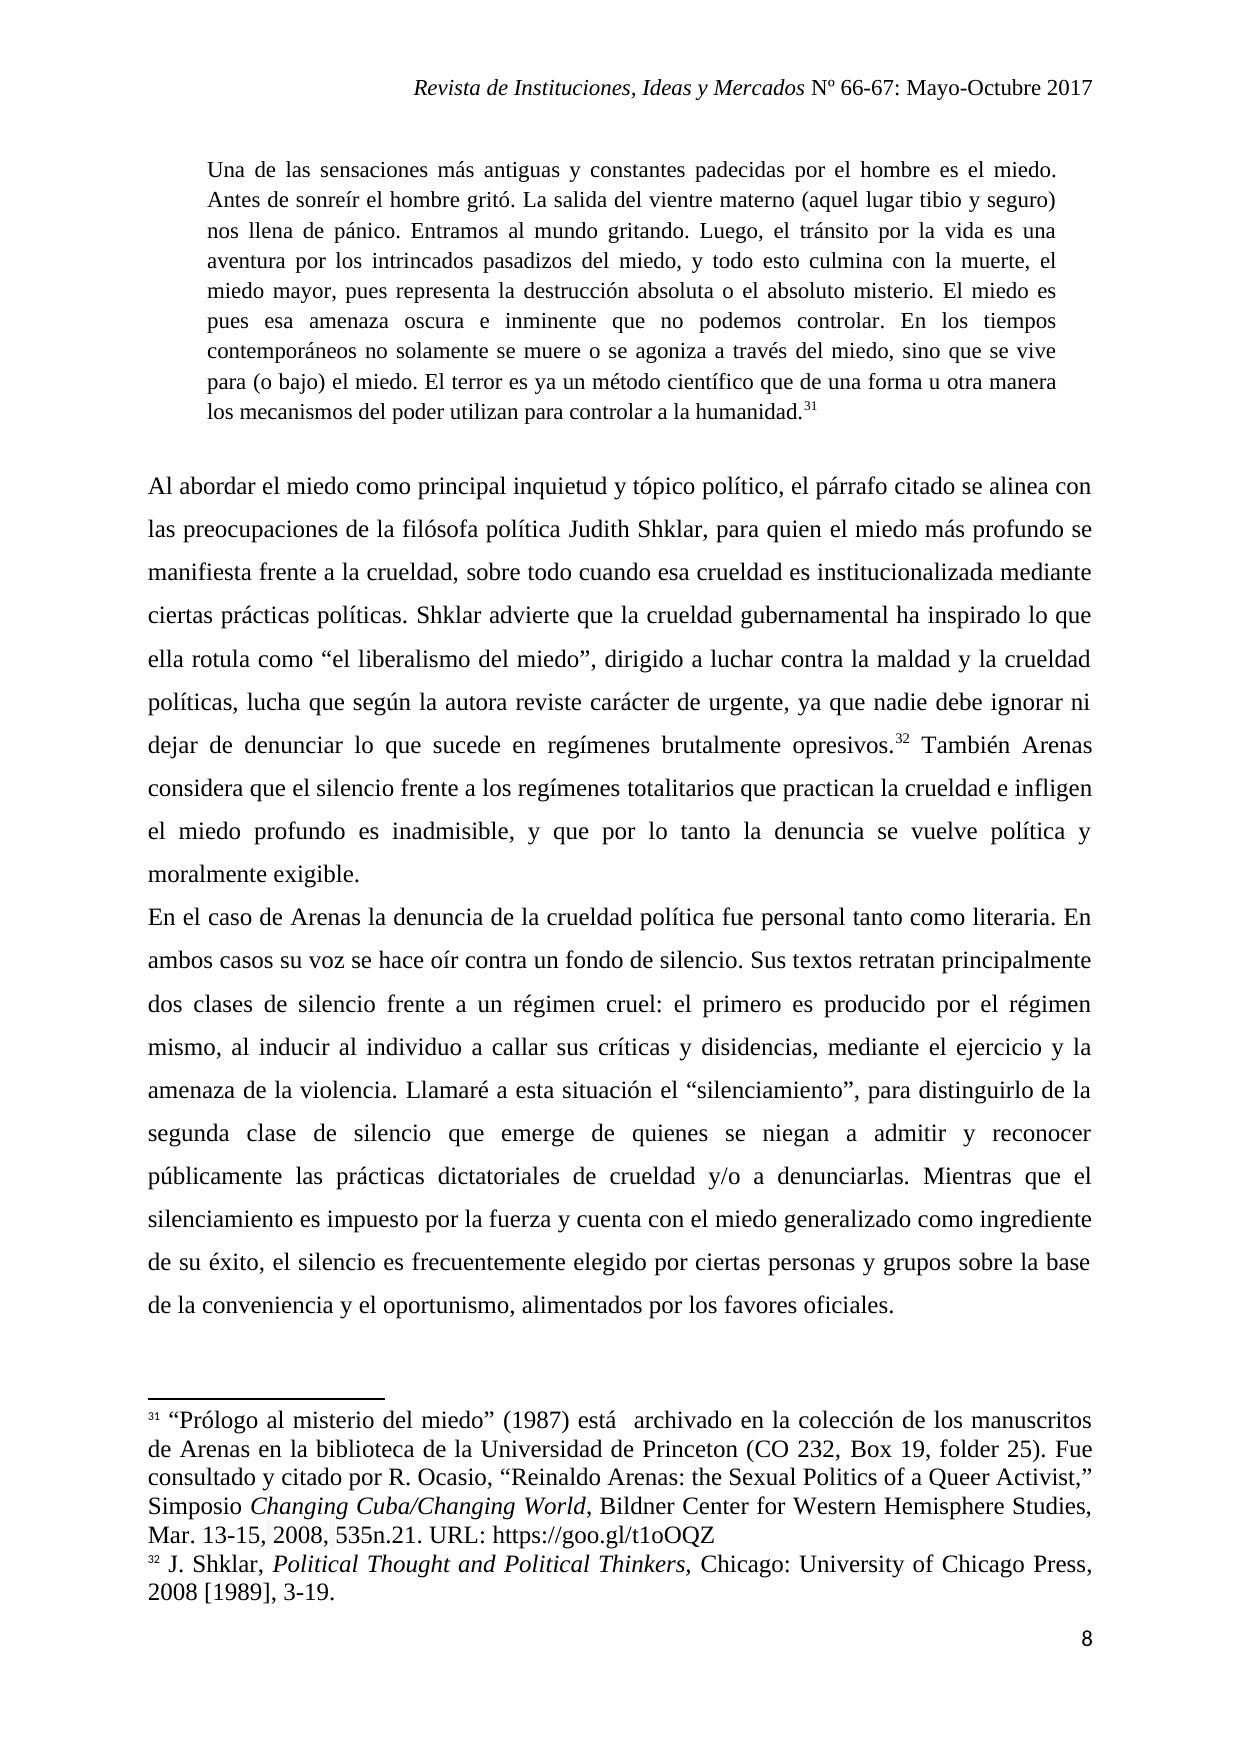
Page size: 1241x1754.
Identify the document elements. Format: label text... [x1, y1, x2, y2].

text En el caso de Arenas la denuncia de la crueldad política fue personal tanto como literaria. En ambos casos su voz se hace oír contra un fondo de silencio. Sus textos retratan principalmente dos clases de silencio frente a un régimen cruel: el primero es producido por el régimen mismo, al inducir al individuo a callar sus críticas y disidencias, mediante el ejercicio y la amenaza de la violencia. Llamaré a esta situación el “silenciamiento”, para distinguirlo de la segunda clase de silencio que emerge de quienes se niegan a admitir y reconocer públicamente las prácticas dictatoriales de crueldad y/o a denunciarlas. Mientras que el silenciamiento es impuesto por la fuerza y cuenta con el miedo generalizado como ingrediente de su éxito, el silencio es frecuentemente elegido por ciertas personas y grupos sobre la base de la conveniencia y el oportunismo, alimentados por los favores oficiales. [148, 902, 1092, 1319]
text Al abordar el miedo como principal inquietud y tópico político, el párrafo citado se alinea con las preocupaciones de la filósofa política Judith Shklar, para quien el miedo más profundo se manifiesta frente a la crueldad, sobre todo cuando esa crueldad es institucionalizada mediante ciertas prácticas políticas. Shklar advierte que la crueldad gubernamental ha inspirado lo que ella rotula como “el liberalismo del miedo”, dirigido a luchar contra la maldad y la crueldad políticas, lucha que según la autora reviste carácter de urgente, ya que nadie debe ignorar ni dejar de denunciar lo que sucede en regímenes brutalmente opresivos. También Arenas considera que el silencio frente a los regímenes totalitarios que practican la crueldad e infligen el miedo profundo es inadmisible, y que por lo tanto la denuncia se vuelve política y moralmente exigible. [148, 471, 1092, 888]
text Una de las sensaciones más antiguas y constantes padecidas por el hombre es el miedo. Antes de sonreír el hombre gritó. La salida del vientre materno (aquel lugar tibio y seguro) nos llena de pánico. Entramos al mundo gritando. Luego, el tránsito por la vida es una aventura por los intrincados pasadizos del miedo, y todo esto culmina con la muerte, el miedo mayor, pues representa la destrucción absoluta o el absoluto misterio. El miedo es pues esa amenaza oscura e inminente que no podemos controlar. En los tiempos contemporáneos no solamente se muere o se agoniza a través del miedo, sino que se vive para (o bajo) el miedo. El terror es ya un método científico que de una forma u otra manera los mecanismos del poder utilizan para controlar a la humanidad. [207, 156, 1058, 424]
